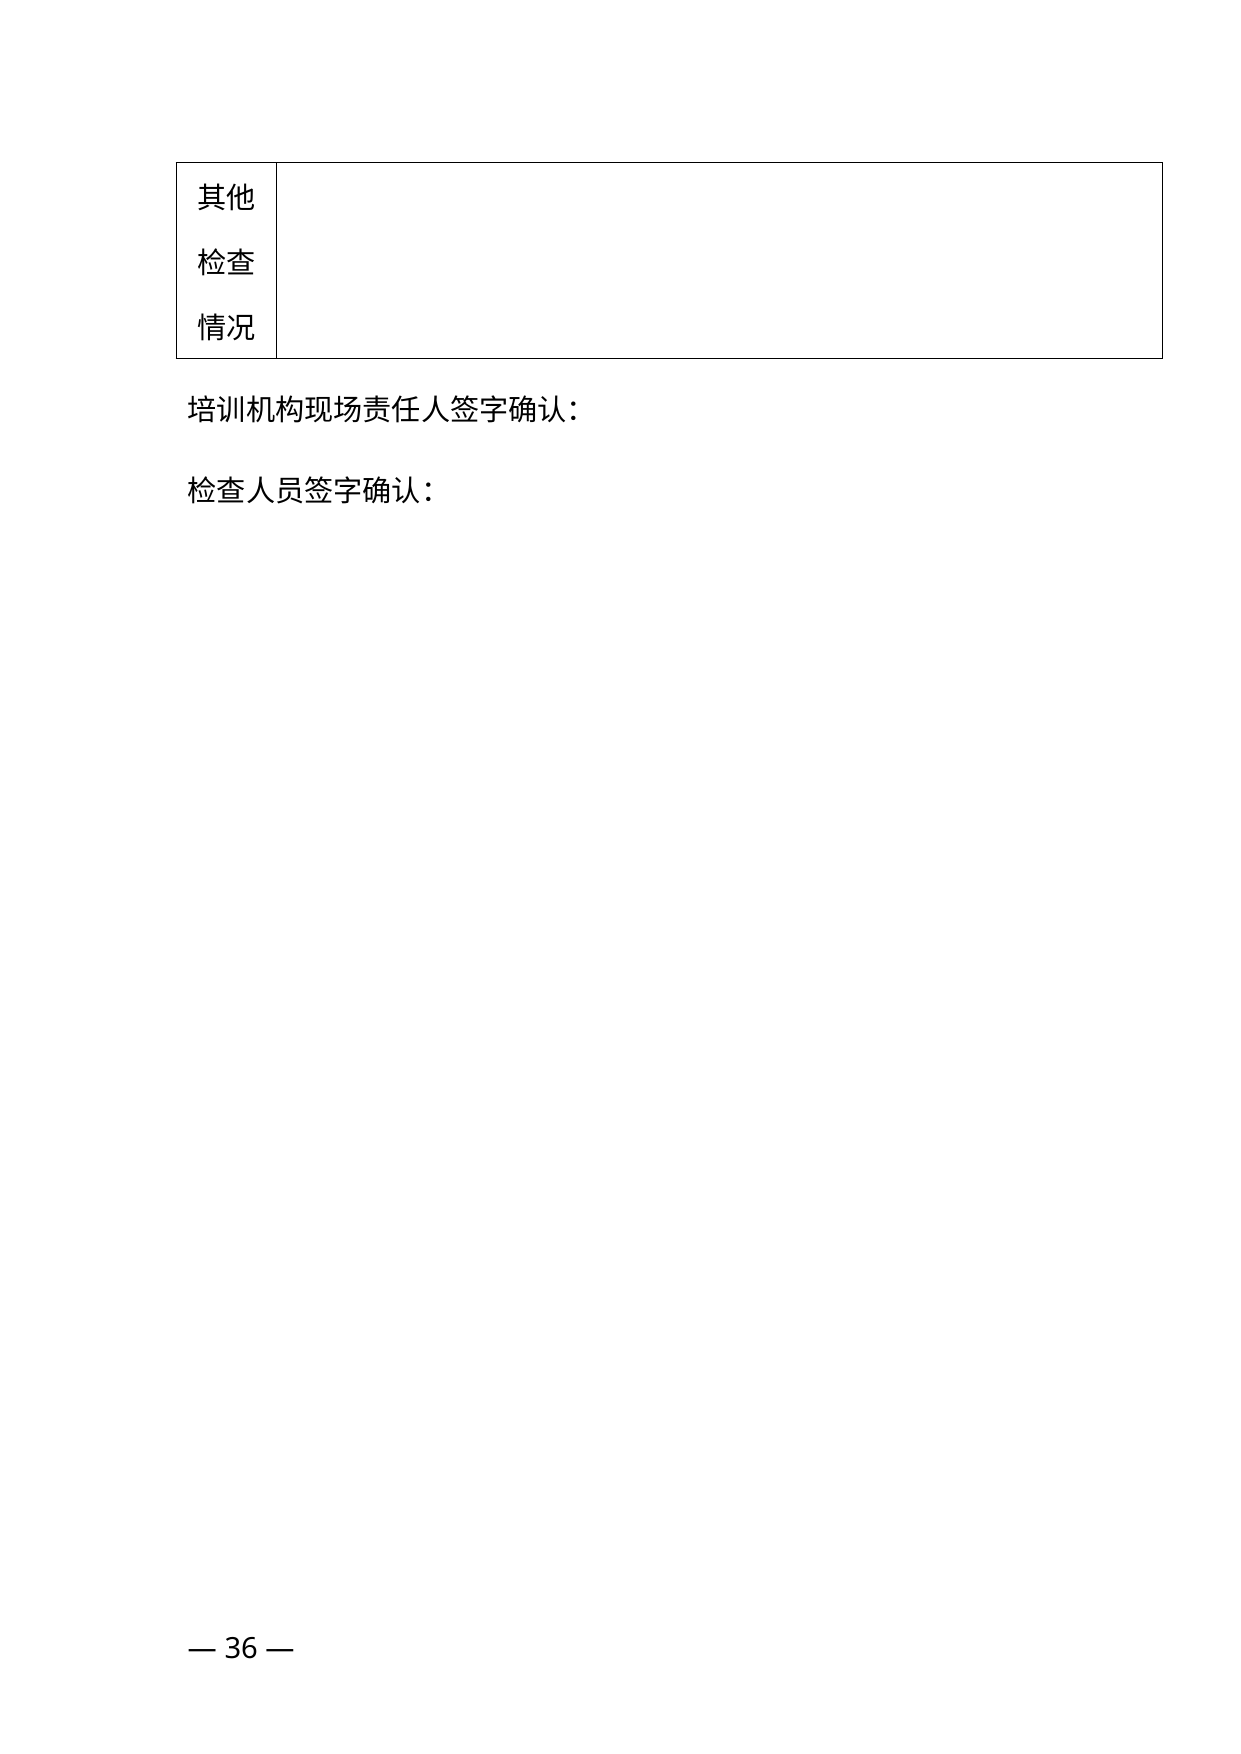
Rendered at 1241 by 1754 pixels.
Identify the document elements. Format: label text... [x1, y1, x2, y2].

text 培训机构现场责任人签字确认： [187, 375, 1053, 440]
table_cell 其他检查情况 [177, 163, 276, 358]
table_cell [277, 163, 1162, 358]
text 检查人员签字确认： [187, 457, 1053, 522]
